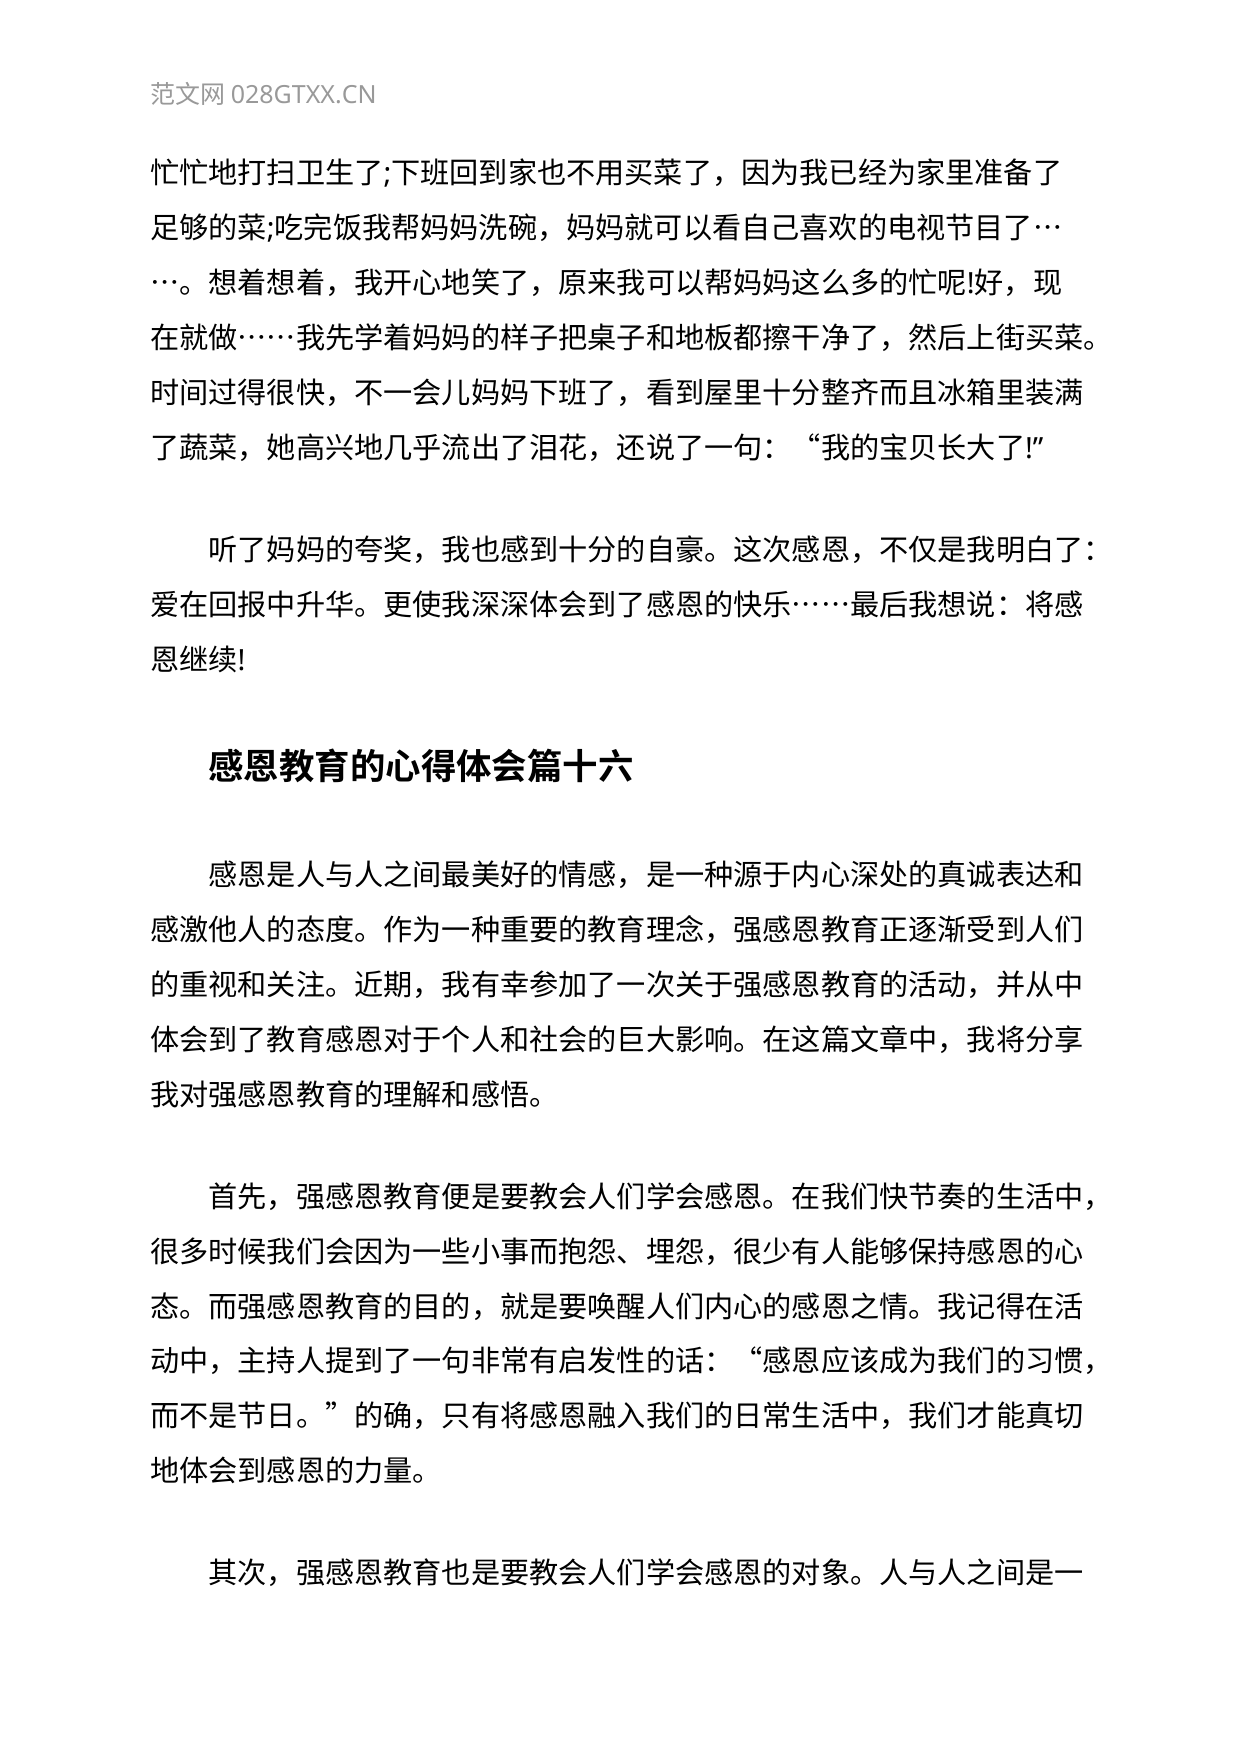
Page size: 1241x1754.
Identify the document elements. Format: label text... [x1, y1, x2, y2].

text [150, 1549, 1090, 1592]
text 感恩教育的心得体会篇十六 [150, 738, 1090, 790]
text 感恩是人与人之间最美好的情感，是一种源于内心深处的真诚表达和感激他人的态度。作为一种重要的教育理念，强感恩教育正逐渐受到人们的重视和关注。近期，我有幸参加了一次关于强感恩教育的活动，并从中体会到了教育感恩对于个人和社会的巨大影响。在这篇文章中，我将分享我对强感恩教育的理解和感悟。 [150, 852, 1090, 1114]
text 听了妈妈的夸奖，我也感到十分的自豪。这次感恩，不仅是我明白了：爱在回报中升华。更使我深深体会到了感恩的快乐……最后我想说：将感恩继续! [150, 527, 1090, 679]
text 首先，强感恩教育便是要教会人们学会感恩。在我们快节奏的生活中，很多时候我们会因为一些小事而抱怨、埋怨，很少有人能够保持感恩的心态。而强感恩教育的目的，就是要唤醒人们内心的感恩之情。我记得在活动中，主持人提到了一句非常有启发性的话：“感恩应该成为我们的习惯，而不是节日。”的确，只有将感恩融入我们的日常生活中，我们才能真切地体会到感恩的力量。 [150, 1173, 1090, 1490]
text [150, 150, 1090, 467]
